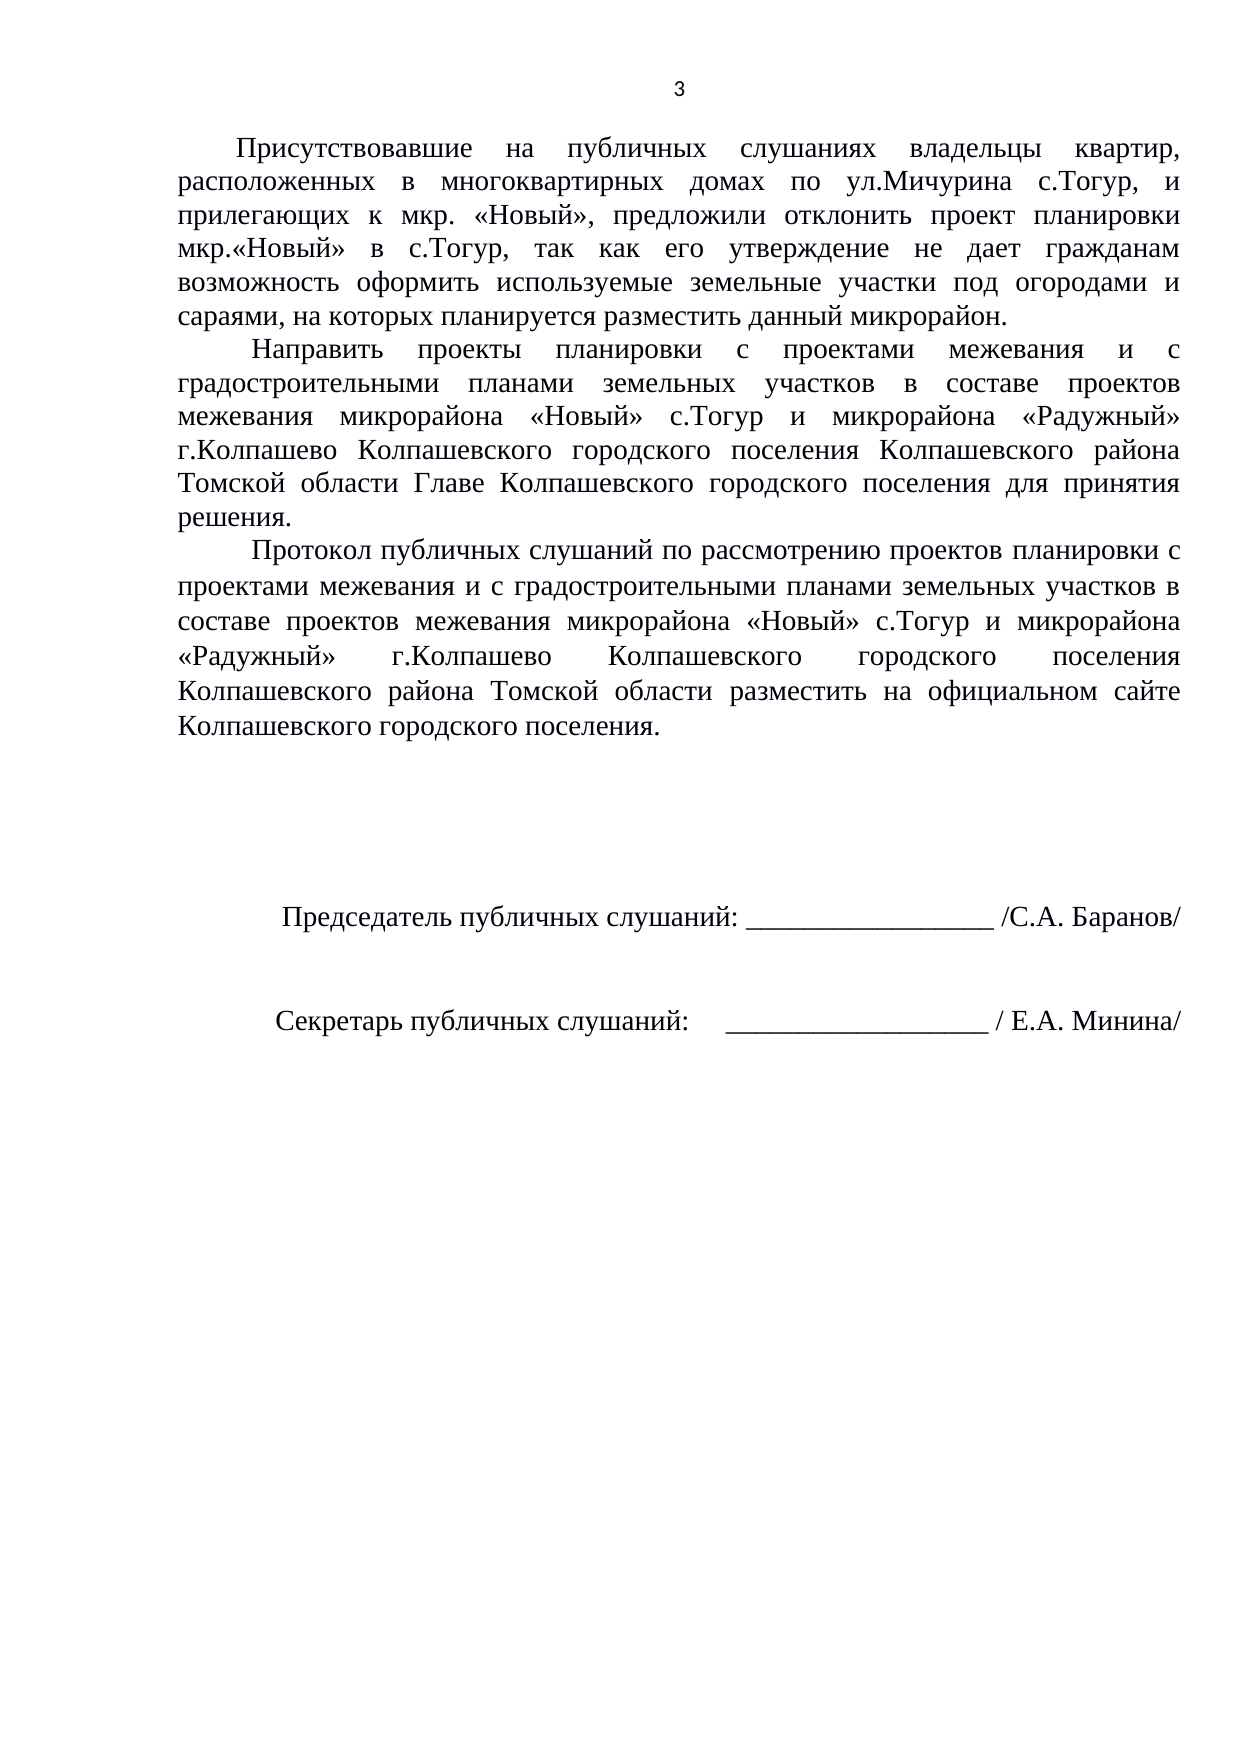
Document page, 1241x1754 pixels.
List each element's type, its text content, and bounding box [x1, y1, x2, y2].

text Председатель публичных слушаний: _________________ /С.А. Баранов/ [177, 864, 1181, 933]
text Направить проекты планировки с проектами межевания и с градостроительными планами земельных участков в составе проектов межевания микрорайона «Новый» с.Тогур и микрорайона «Радужный» г.Колпашево Колпашевского городского поселения Колпашевского района Томской области Главе Колпашевского городского поселения для принятия решения. [177, 331, 1181, 532]
text Протокол публичных слушаний по рассмотрению проектов планировки с проектами межевания и с градостроительными планами земельных участков в составе проектов межевания микрорайона «Новый» с.Тогур и микрорайона «Радужный» г.Колпашево Колпашевского городского поселения Колпашевского района Томской области разместить на официальном сайте Колпашевского городского поселения. [177, 532, 1181, 742]
text Присутствовавшие на публичных слушаниях владельцы квартир, расположенных в многоквартирных домах по ул.Мичурина с.Тогур, и прилегающих к мкр. «Новый», предложили отклонить проект планировки мкр.«Новый» в с.Тогур, так как его утверждение не дает гражданам возможность оформить используемые земельные участки под огородами и сараями, на которых планируется разместить данный микрорайон. [177, 130, 1181, 331]
text Секретарь публичных слушаний: __________________ / Е.А. Минина/ [177, 1003, 1181, 1037]
